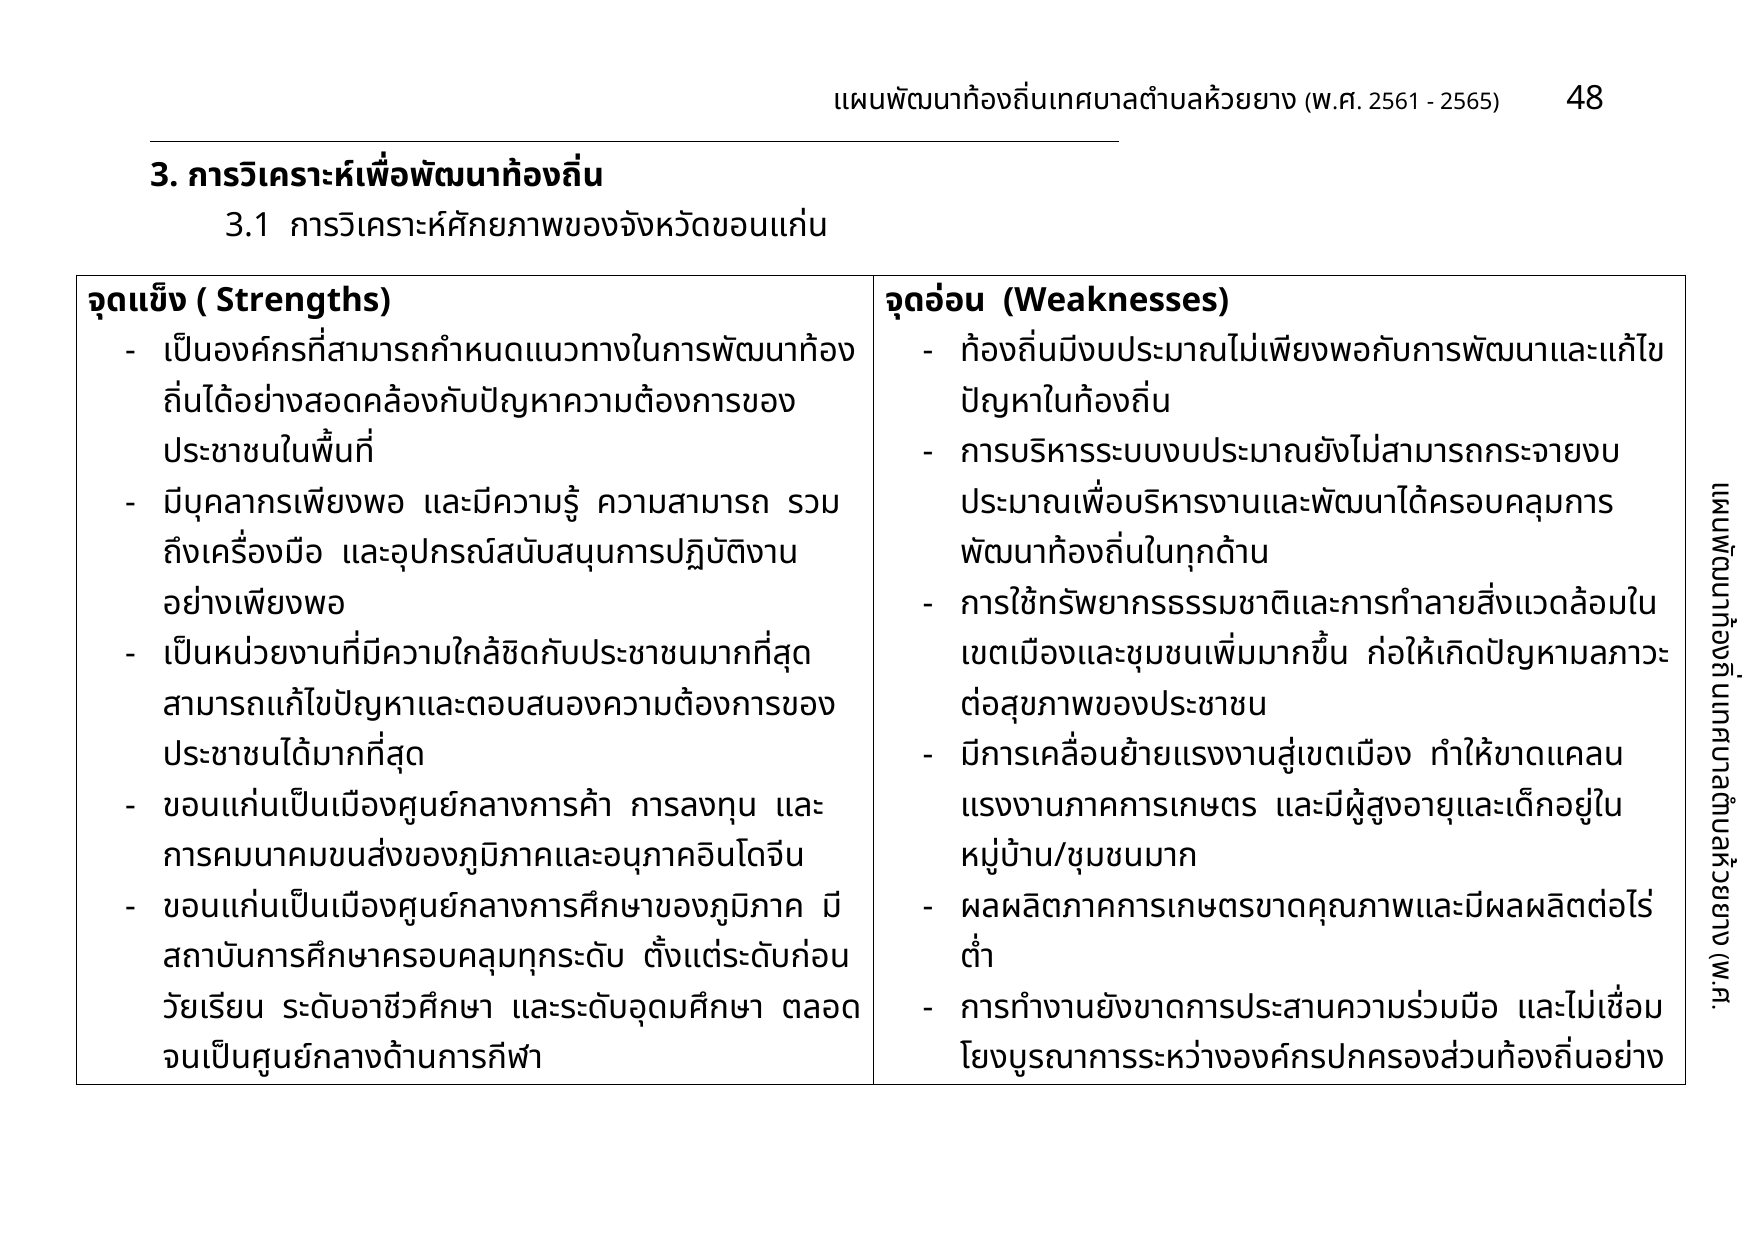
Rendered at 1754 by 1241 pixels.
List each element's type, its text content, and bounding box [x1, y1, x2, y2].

text 3. การวิเคราะห์เพื่อพัฒนาท้องถิ่น [150, 151, 1604, 201]
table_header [77, 276, 873, 1084]
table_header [874, 276, 1685, 1084]
text 3.1 การวิเคราะห์ศักยภาพของจังหวัดขอนแก่น [150, 201, 1604, 252]
